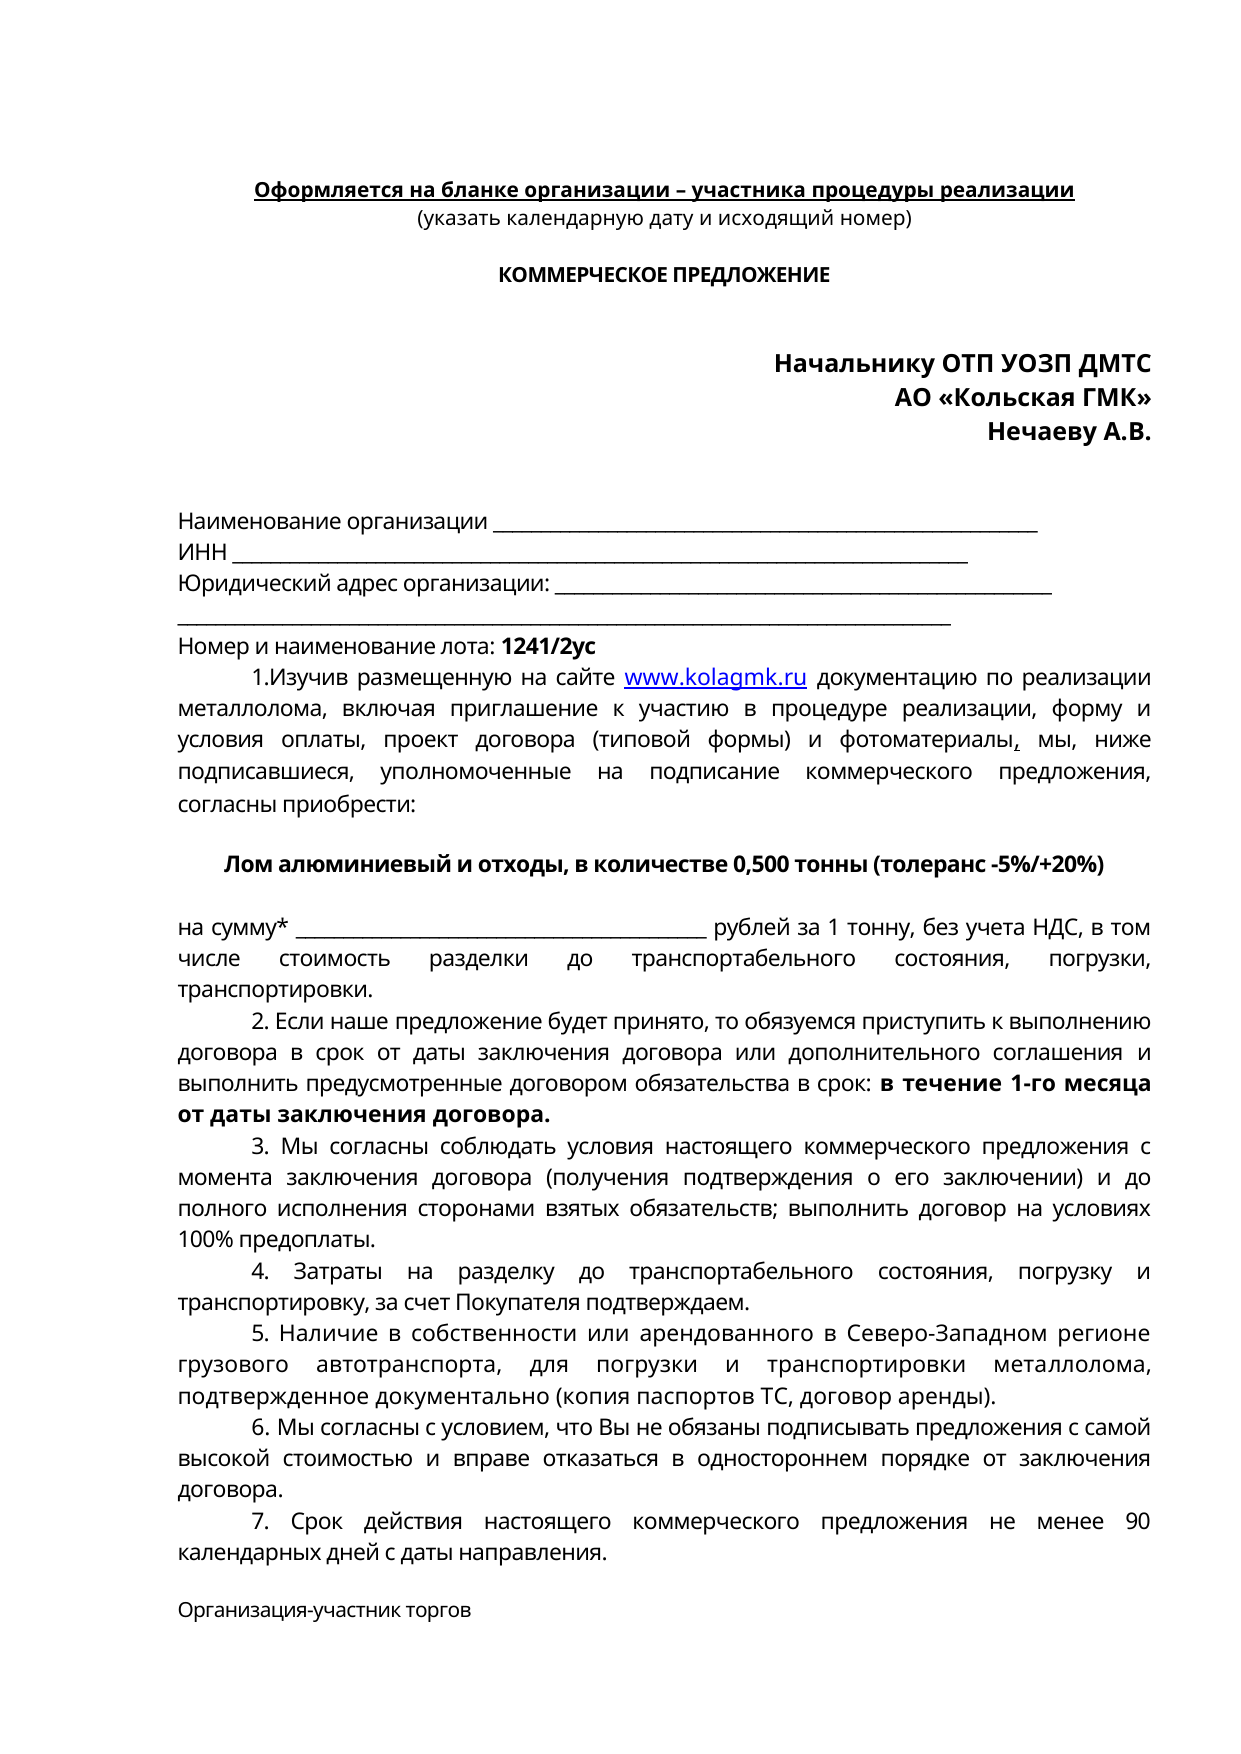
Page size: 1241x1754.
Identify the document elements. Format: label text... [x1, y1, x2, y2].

text 1.Изучив размещенную на сайте www.kolagmk.ru документацию по реализации металлолома, включая приглашение к участию в процедуре реализации, форму и условия оплаты, проект договора (типовой формы) и фотоматериалы, мы, ниже подписавшиеся, уполномоченные на подписание коммерческого предложения, согласны приобрести: [177, 661, 1152, 820]
text Наименование организации _________________________________________________________ [177, 505, 1152, 536]
text Лом алюминиевый и отходы, в количестве 0,500 тонны (толеранс -5%/+20%) [177, 848, 1152, 880]
text (указать календарную дату и исходящий номер) [177, 203, 1152, 232]
text Оформляется на бланке организации – участника процедуры реализации [177, 175, 1152, 203]
text 5. Наличие в собственности или арендованного в Северо-Западном регионе грузового автотранспорта, для погрузки и транспортировки металлолома, подтвержденное документально (копия паспортов ТС, договор аренды). [177, 1317, 1152, 1411]
text Номер и наименование лота: 1241/2ус [177, 630, 1152, 661]
text КОММЕРЧЕСКОЕ ПРЕДЛОЖЕНИЕ [177, 260, 1152, 289]
text на сумму* ___________________________________________ рублей за 1 тонну, без учета НДС, в том числе стоимость разделки до транспортабельного состояния, погрузки, транспортировки. [177, 911, 1152, 1005]
text Начальнику ОТП УОЗП ДМТС [177, 346, 1152, 380]
text АО «Кольская ГМК» [177, 380, 1152, 414]
text ИНН _____________________________________________________________________________ [177, 536, 1152, 567]
text _________________________________________________________________________________ [177, 598, 1152, 630]
text 3. Мы согласны соблюдать условия настоящего коммерческого предложения с момента заключения договора (получения подтверждения о его заключении) и до полного исполнения сторонами взятых обязательств; выполнить договор на условиях 100% предоплаты. [177, 1130, 1152, 1255]
text 6. Мы согласны с условием, что Вы не обязаны подписывать предложения с самой высокой стоимостью и вправе отказаться в одностороннем порядке от заключения договора. [177, 1411, 1152, 1505]
text 2. Если наше предложение будет принято, то обязуемся приступить к выполнению договора в срок от даты заключения договора или дополнительного соглашения и выполнить предусмотренные договором обязательства в срок: в течение 1-го месяца от даты заключения договора. [177, 1005, 1152, 1130]
text Нечаеву А.В. [177, 414, 1152, 448]
text Организация-участник торгов [177, 1596, 1152, 1624]
text Юридический адрес организации: ____________________________________________________ [177, 567, 1152, 598]
text 7. Срок действия настоящего коммерческого предложения не менее 90 календарных дней с даты направления. [177, 1505, 1152, 1567]
text 4. Затраты на разделку до транспортабельного состояния, погрузку и транспортировку, за счет Покупателя подтверждаем. [177, 1255, 1152, 1317]
